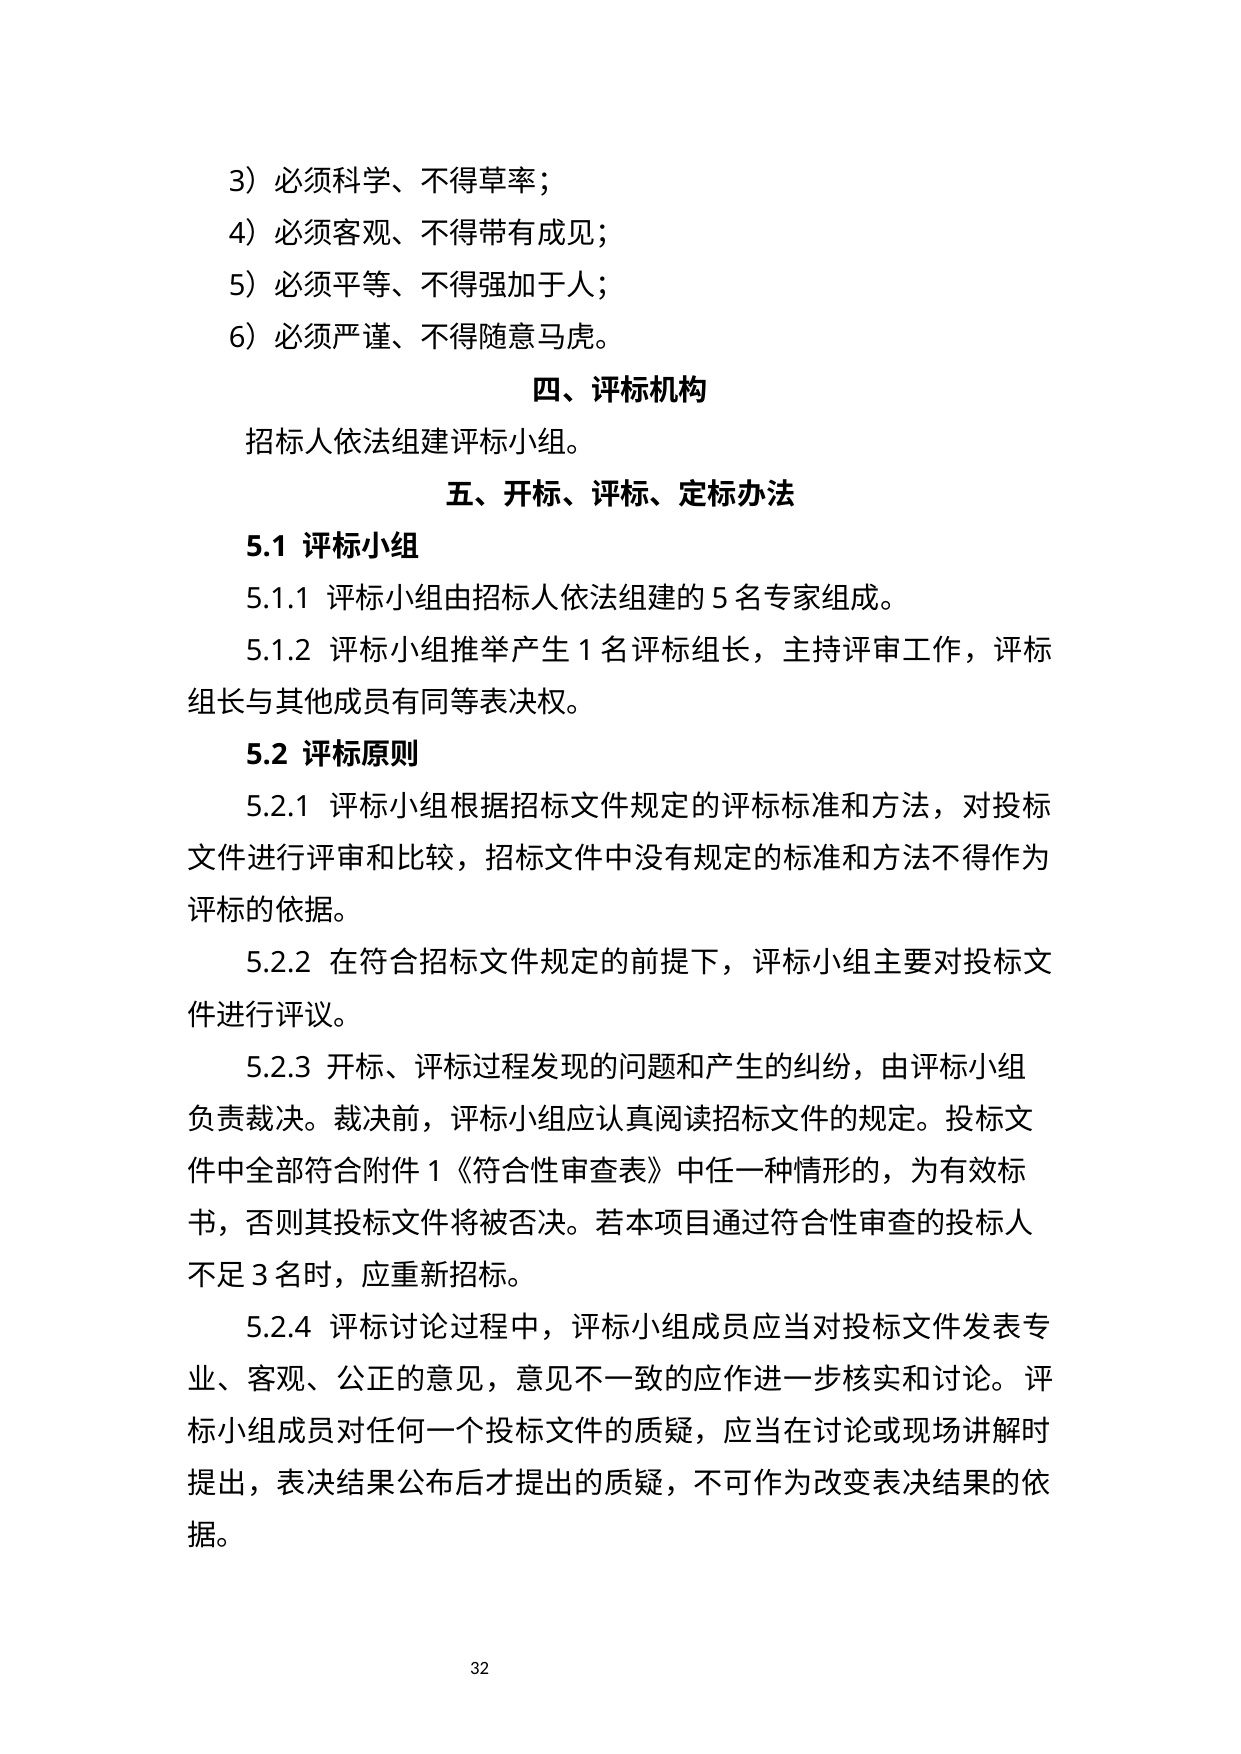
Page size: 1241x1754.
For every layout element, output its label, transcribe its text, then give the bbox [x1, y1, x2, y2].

text 5.2.4 评标讨论过程中，评标小组成员应当对投标文件发表专业、客观、公正的意见，意见不一致的应作进一步核实和讨论。评标小组成员对任何一个投标文件的质疑，应当在讨论或现场讲解时提出，表决结果公布后才提出的质疑，不可作为改变表决结果的依据。 [187, 1296, 1053, 1556]
text 招标人依法组建评标小组。 [187, 410, 1053, 462]
text 5.1.1 评标小组由招标人依法组建的5名专家组成。 [187, 567, 1053, 619]
text 四、评标机构 [187, 358, 1053, 410]
text 5.1 评标小组 [187, 514, 1053, 567]
list 必须科学、不得草率； [187, 150, 1053, 202]
text 5.1.2 评标小组推举产生1名评标组长，主持评审工作，评标组长与其他成员有同等表决权。 [187, 619, 1053, 723]
list 必须严谨、不得随意马虎。 [187, 306, 1053, 358]
text 5.2.2 在符合招标文件规定的前提下，评标小组主要对投标文件进行评议。 [187, 931, 1053, 1035]
text 5.2.1 评标小组根据招标文件规定的评标标准和方法，对投标文件进行评审和比较，招标文件中没有规定的标准和方法不得作为评标的依据。 [187, 775, 1053, 931]
text 五、开标、评标、定标办法 [187, 462, 1053, 514]
text 5.2.3 开标、评标过程发现的问题和产生的纠纷，由评标小组负责裁决。裁决前，评标小组应认真阅读招标文件的规定。投标文件中全部符合附件1《符合性审查表》中任一种情形的，为有效标书，否则其投标文件将被否决。若本项目通过符合性审查的投标人不足3名时，应重新招标。 [187, 1035, 1053, 1296]
list 必须客观、不得带有成见； [187, 202, 1053, 254]
list 必须平等、不得强加于人； [187, 254, 1053, 306]
text 5.2 评标原则 [187, 723, 1053, 775]
